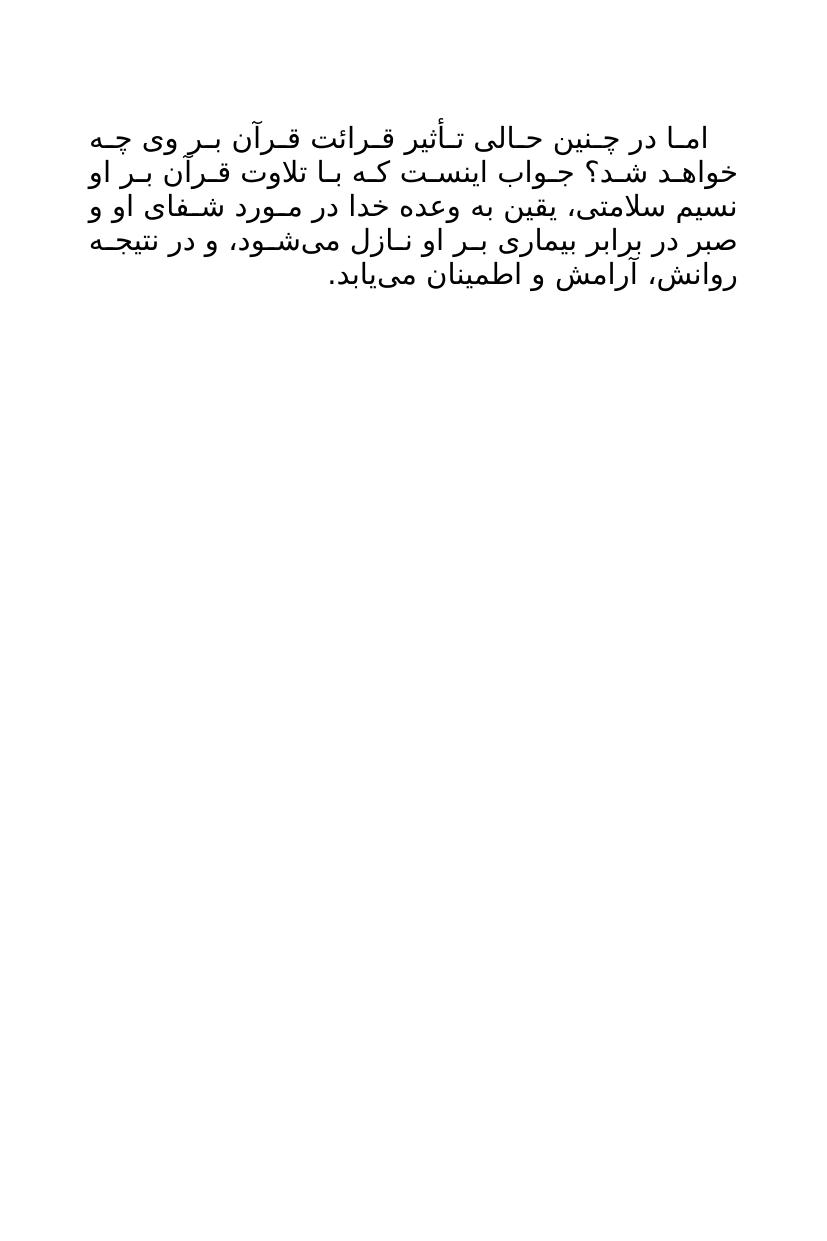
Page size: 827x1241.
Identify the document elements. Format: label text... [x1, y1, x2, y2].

text اما در چنین حالی تأثیر قرائت قرآن بر وی چه خواهد شد؟ جواب اینست که با تلاوت قرآن بر او نسیم سلامتی، یقین به وعده خدا در مورد شفای او و صبر در برابر بیماری بر او نازل می‌شود، و در نتیجه روانش، آرامش و اطمینان می‌یابد. [89, 122, 738, 291]
